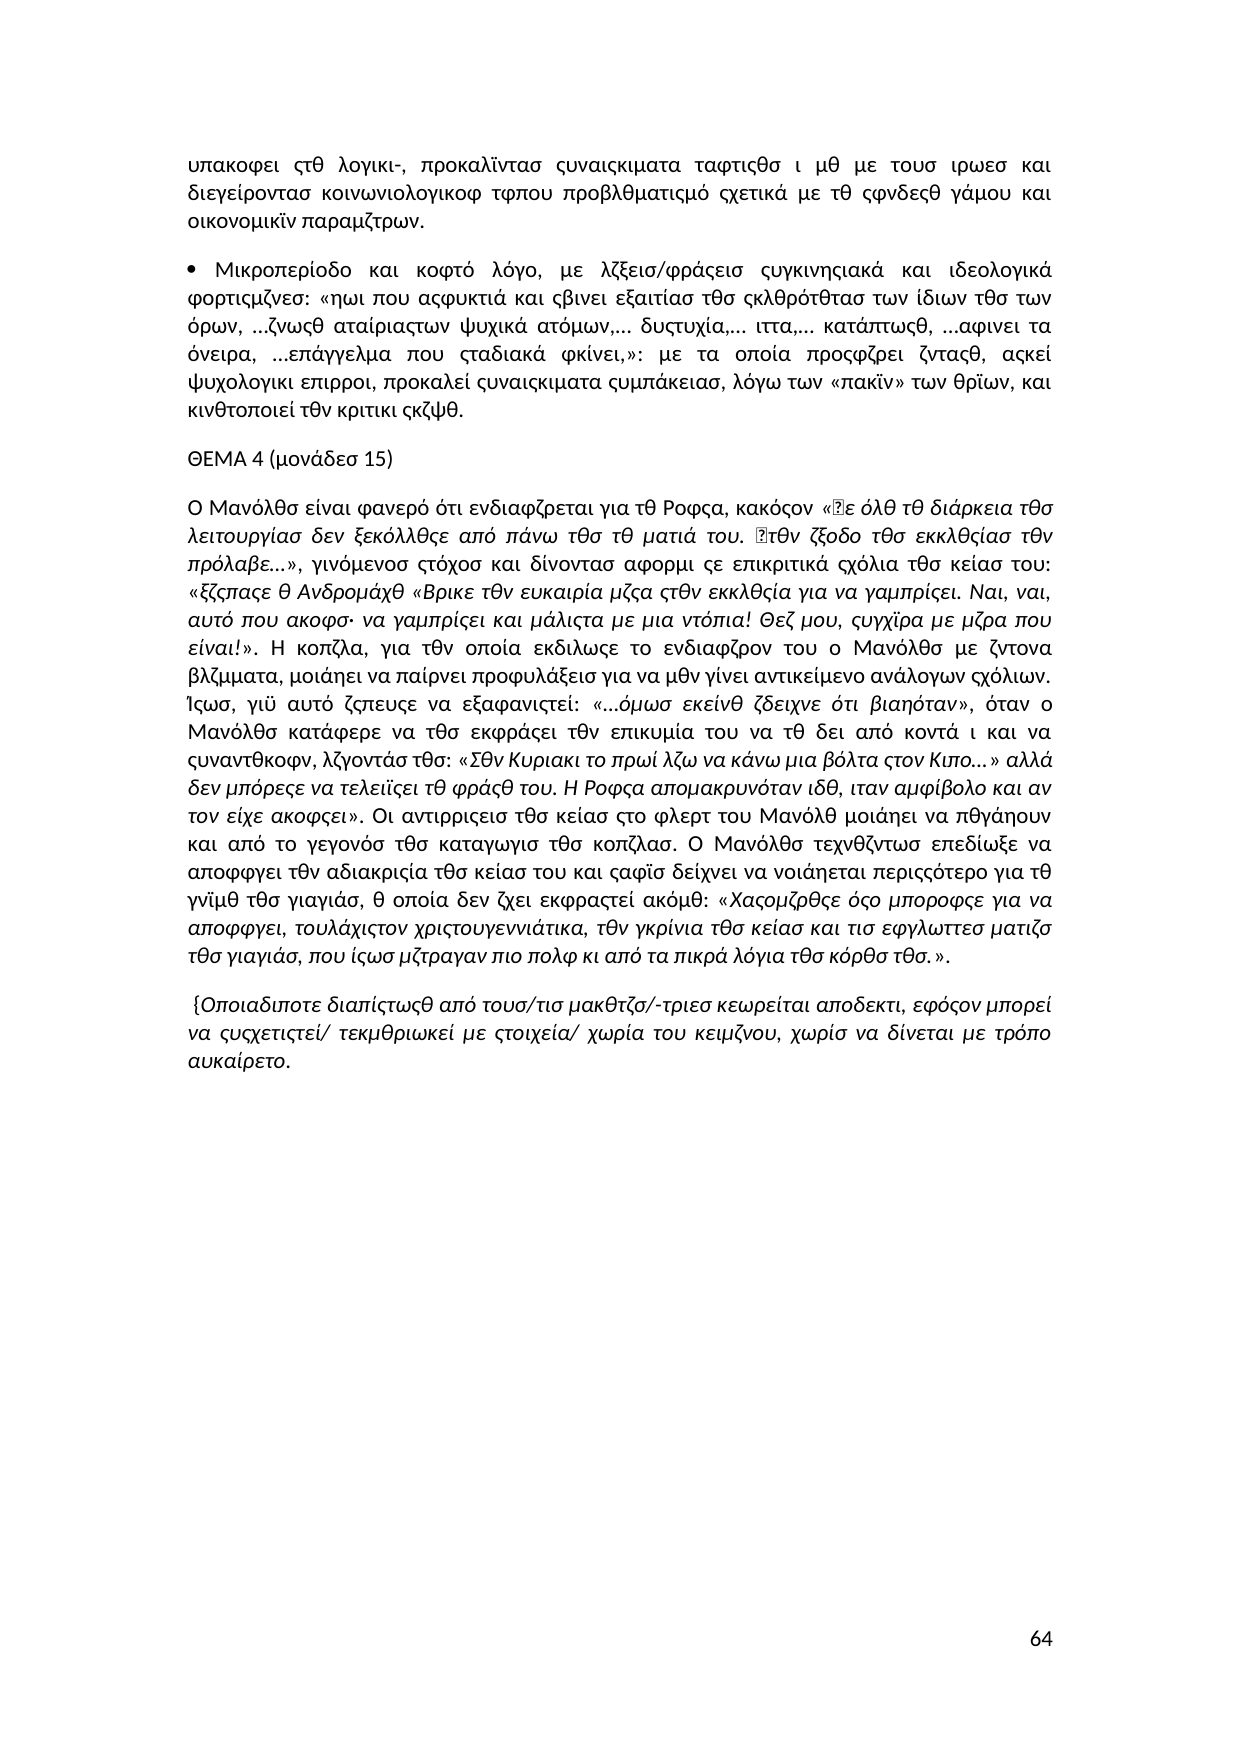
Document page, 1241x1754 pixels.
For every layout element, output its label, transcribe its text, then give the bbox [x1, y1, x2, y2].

text ΘΕΜΑ 4 (μονάδεσ 15) [187, 444, 1053, 472]
text {Οποιαδιποτε διαπίςτωςθ από τουσ/τισ μακθτζσ/-τριεσ κεωρείται αποδεκτι, εφόςον μπορεί να ςυςχετιςτεί/ τεκμθριωκεί με ςτοιχεία/ χωρία του κειμζνου, χωρίσ να δίνεται με τρόπο αυκαίρετο. [187, 990, 1053, 1074]
text Ο Μανόλθσ είναι φανερό ότι ενδιαφζρεται για τθ Ροφςα, κακόςον «΢ε όλθ τθ διάρκεια τθσ λειτουργίασ δεν ξεκόλλθςε από πάνω τθσ τθ ματιά του. ΢τθν ζξοδο τθσ εκκλθςίασ τθν πρόλαβε…», γινόμενοσ ςτόχοσ και δίνοντασ αφορμι ςε επικριτικά ςχόλια τθσ κείασ του: «ξζςπαςε θ Ανδρομάχθ «Βρικε τθν ευκαιρία μζςα ςτθν εκκλθςία για να γαμπρίςει. Ναι, ναι, αυτό που ακοφσ· να γαμπρίςει και μάλιςτα με μια ντόπια! Θεζ μου, ςυγχϊρα με μζρα που είναι!». Η κοπζλα, για τθν οποία εκδιλωςε το ενδιαφζρον του ο Μανόλθσ με ζντονα βλζμματα, μοιάηει να παίρνει προφυλάξεισ για να μθν γίνει αντικείμενο ανάλογων ςχόλιων. Ίςωσ, γιϋ αυτό ζςπευςε να εξαφανιςτεί: «…όμωσ εκείνθ ζδειχνε ότι βιαηόταν», όταν ο Μανόλθσ κατάφερε να τθσ εκφράςει τθν επικυμία του να τθ δει από κοντά ι και να ςυναντθκοφν, λζγοντάσ τθσ: «Σθν Κυριακι το πρωί λζω να κάνω μια βόλτα ςτον Κιπο…» αλλά δεν μπόρεςε να τελειϊςει τθ φράςθ του. Η Ροφςα απομακρυνόταν ιδθ, ιταν αμφίβολο και αν τον είχε ακοφςει». Οι αντιρριςεισ τθσ κείασ ςτο φλερτ του Μανόλθ μοιάηει να πθγάηουν και από το γεγονόσ τθσ καταγωγισ τθσ κοπζλασ. Ο Μανόλθσ τεχνθζντωσ επεδίωξε να αποφφγει τθν αδιακριςία τθσ κείασ του και ςαφϊσ δείχνει να νοιάηεται περιςςότερο για τθ γνϊμθ τθσ γιαγιάσ, θ οποία δεν ζχει εκφραςτεί ακόμθ: «Χαςομζρθςε όςο μποροφςε για να αποφφγει, τουλάχιςτον χριςτουγεννιάτικα, τθν γκρίνια τθσ κείασ και τισ εφγλωττεσ ματιζσ τθσ γιαγιάσ, που ίςωσ μζτραγαν πιο πολφ κι από τα πικρά λόγια τθσ κόρθσ τθσ.». [187, 493, 1053, 969]
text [187, 150, 1053, 234]
text Mικροπερίοδο και κοφτό λόγο, με λζξεισ/φράςεισ ςυγκινηςιακά και ιδεολογικά φορτιςμζνεσ: «ηωι που αςφυκτιά και ςβινει εξαιτίασ τθσ ςκλθρότθτασ των ίδιων τθσ των όρων, …ζνωςθ αταίριαςτων ψυχικά ατόμων,… δυςτυχία,… ιττα,… κατάπτωςθ, …αφινει τα όνειρα, …επάγγελμα που ςταδιακά φκίνει,»: με τα οποία προςφζρει ζνταςθ, αςκεί ψυχολογικι επιρροι, προκαλεί ςυναιςκιματα ςυμπάκειασ, λόγω των «πακϊν» των θρϊων, και κινθτοποιεί τθν κριτικι ςκζψθ. [187, 255, 1053, 423]
